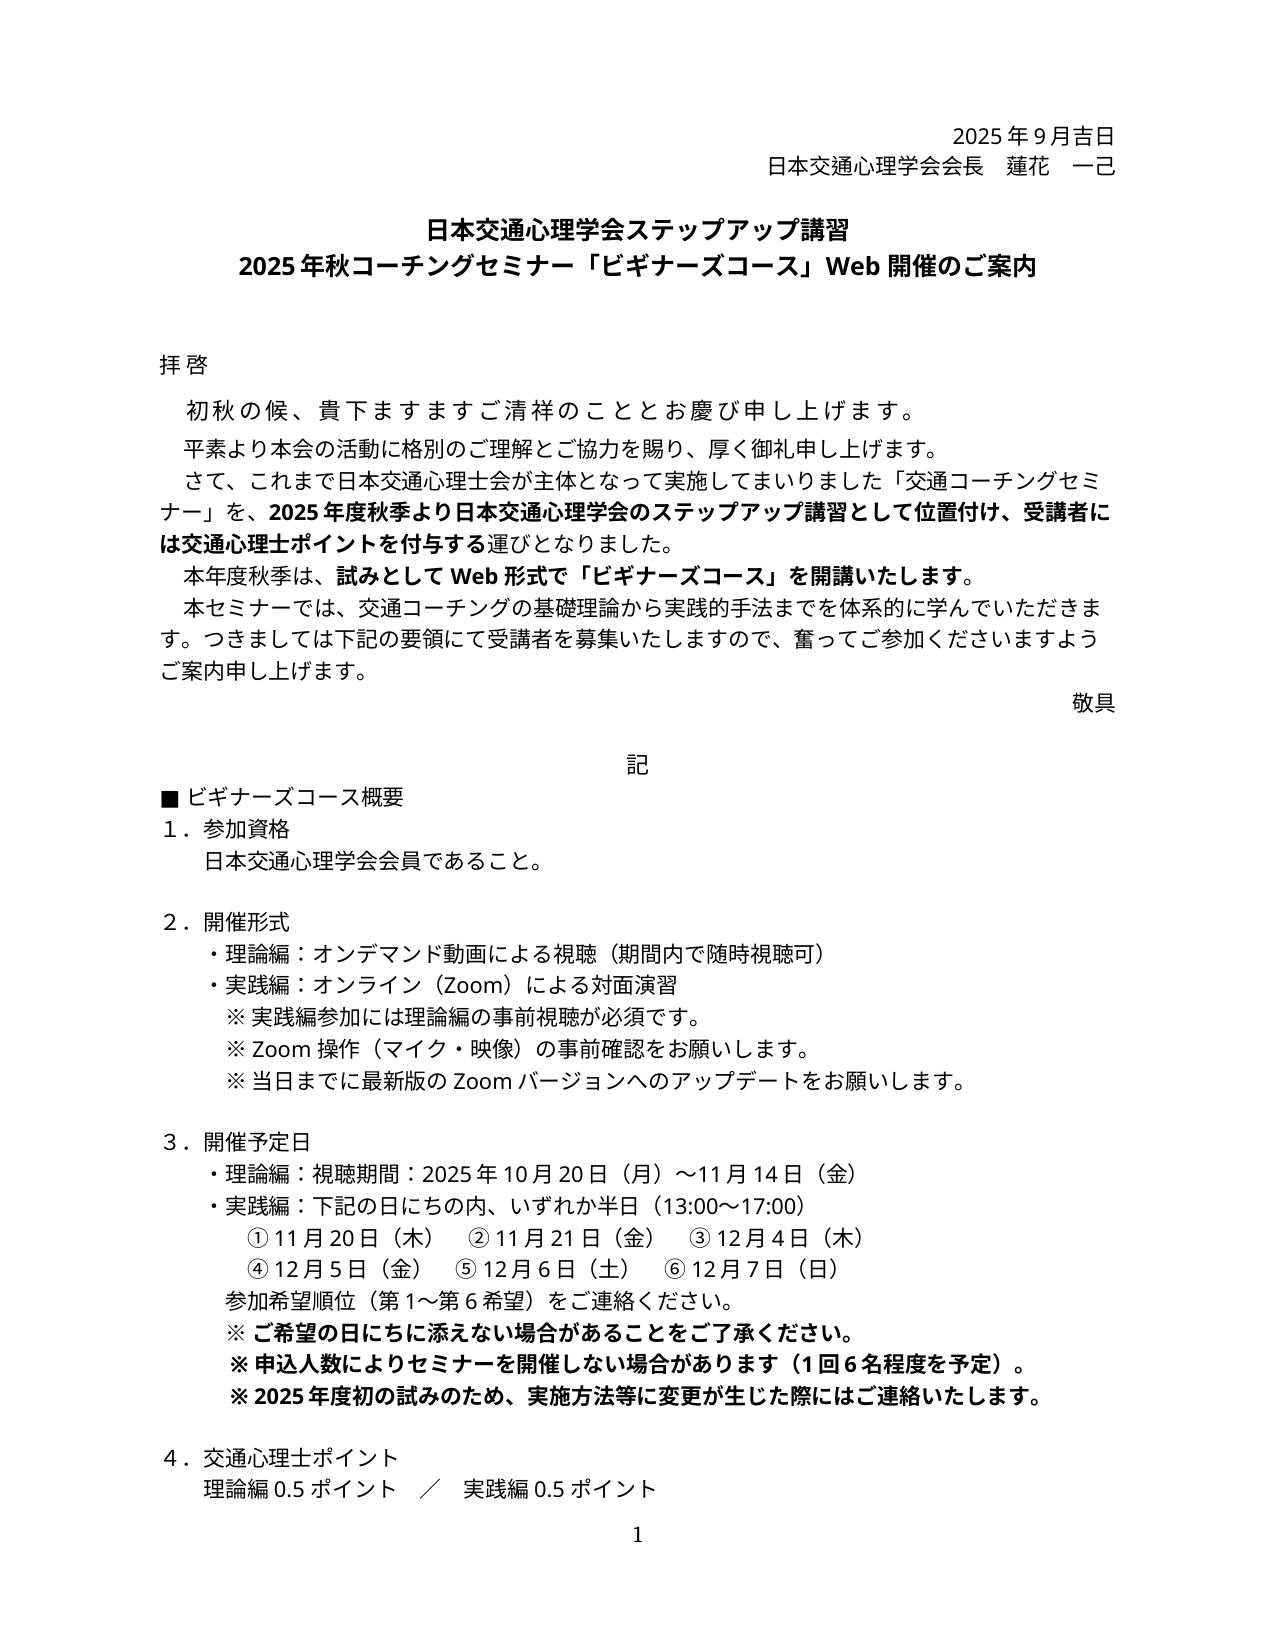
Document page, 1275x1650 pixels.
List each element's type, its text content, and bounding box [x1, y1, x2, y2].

text さて、これまで日本交通心理士会が主体となって実施してまいりました「交通コーチングセミナー」を、2025年度秋季より日本交通心理学会のステップアップ講習として位置付け、受講者には交通心理士ポイントを付与する運びとなりました。 [159, 464, 1116, 559]
text 日本交通心理学会ステップアップ講習 [159, 210, 1116, 247]
text ■ ビギナーズコース概要 [159, 780, 1116, 812]
text ・実践編：下記の日にちの内、いずれか半日（13:00～17:00） [159, 1189, 1116, 1221]
text 敬具 [159, 686, 1116, 717]
text 初秋の候、貴下ますますご清祥のこととお慶び申し上げます。 [159, 387, 1116, 432]
text 2025年秋コーチングセミナー「ビギナーズコース」Web 開催のご案内 [159, 247, 1116, 283]
text ・理論編：オンデマンド動画による視聴（期間内で随時視聴可） [159, 937, 1116, 968]
text ※ 実践編参加には理論編の事前視聴が必須です。 [159, 1000, 1116, 1032]
text ・理論編：視聴期間：2025年10月20日（月）～11月14日（金） [159, 1157, 1116, 1189]
text ※ 申込人数によりセミナーを開催しない場合があります（1回6名程度を予定）。 [159, 1347, 1116, 1379]
text ※ 当日までに最新版のZoomバージョンへのアップデートをお願いします。 [159, 1064, 1116, 1096]
text ④ 12月5日（金） ⑤ 12月6日（土） ⑥ 12月7日（日） [159, 1252, 1116, 1284]
text 平素より本会の活動に格別のご理解とご協力を賜り、厚く御礼申し上げます。 [159, 432, 1116, 464]
text 本年度秋季は、試みとして Web 形式で「ビギナーズコース」を開講いたします。 [159, 559, 1116, 591]
text ① 11月20日（木） ② 11月21日（金） ③ 12月4日（木） [159, 1221, 1116, 1252]
text 参加希望順位（第1～第6希望）をご連絡ください。 [159, 1284, 1116, 1316]
text 2025年9月吉日 [159, 121, 1116, 151]
text ３．開催予定日 [159, 1125, 1116, 1157]
text ・実践編：オンライン（Zoom）による対面演習 [159, 968, 1116, 1000]
text ２．開催形式 [159, 905, 1116, 937]
text ※ ご希望の日にちに添えない場合があることをご了承ください。 [159, 1316, 1116, 1347]
text 理論編 0.5 ポイント ／ 実践編 0.5 ポイント [159, 1472, 1116, 1504]
text 記 [159, 747, 1116, 780]
text 拝啓 [159, 342, 1116, 387]
text 本セミナーでは、交通コーチングの基礎理論から実践的手法までを体系的に学んでいただきます。つきましては下記の要領にて受講者を募集いたしますので、奮ってご参加くださいますようご案内申し上げます。 [159, 591, 1116, 686]
text ※ 2025年度初の試みのため、実施方法等に変更が生じた際にはご連絡いたします。 [159, 1379, 1116, 1411]
text 日本交通心理学会会長 蓮花 一己 [159, 151, 1116, 181]
text 日本交通心理学会会員であること。 [159, 844, 1116, 875]
text ４．交通心理士ポイント [159, 1441, 1116, 1472]
text １．参加資格 [159, 812, 1116, 844]
text ※ Zoom 操作（マイク・映像）の事前確認をお願いします。 [159, 1032, 1116, 1064]
